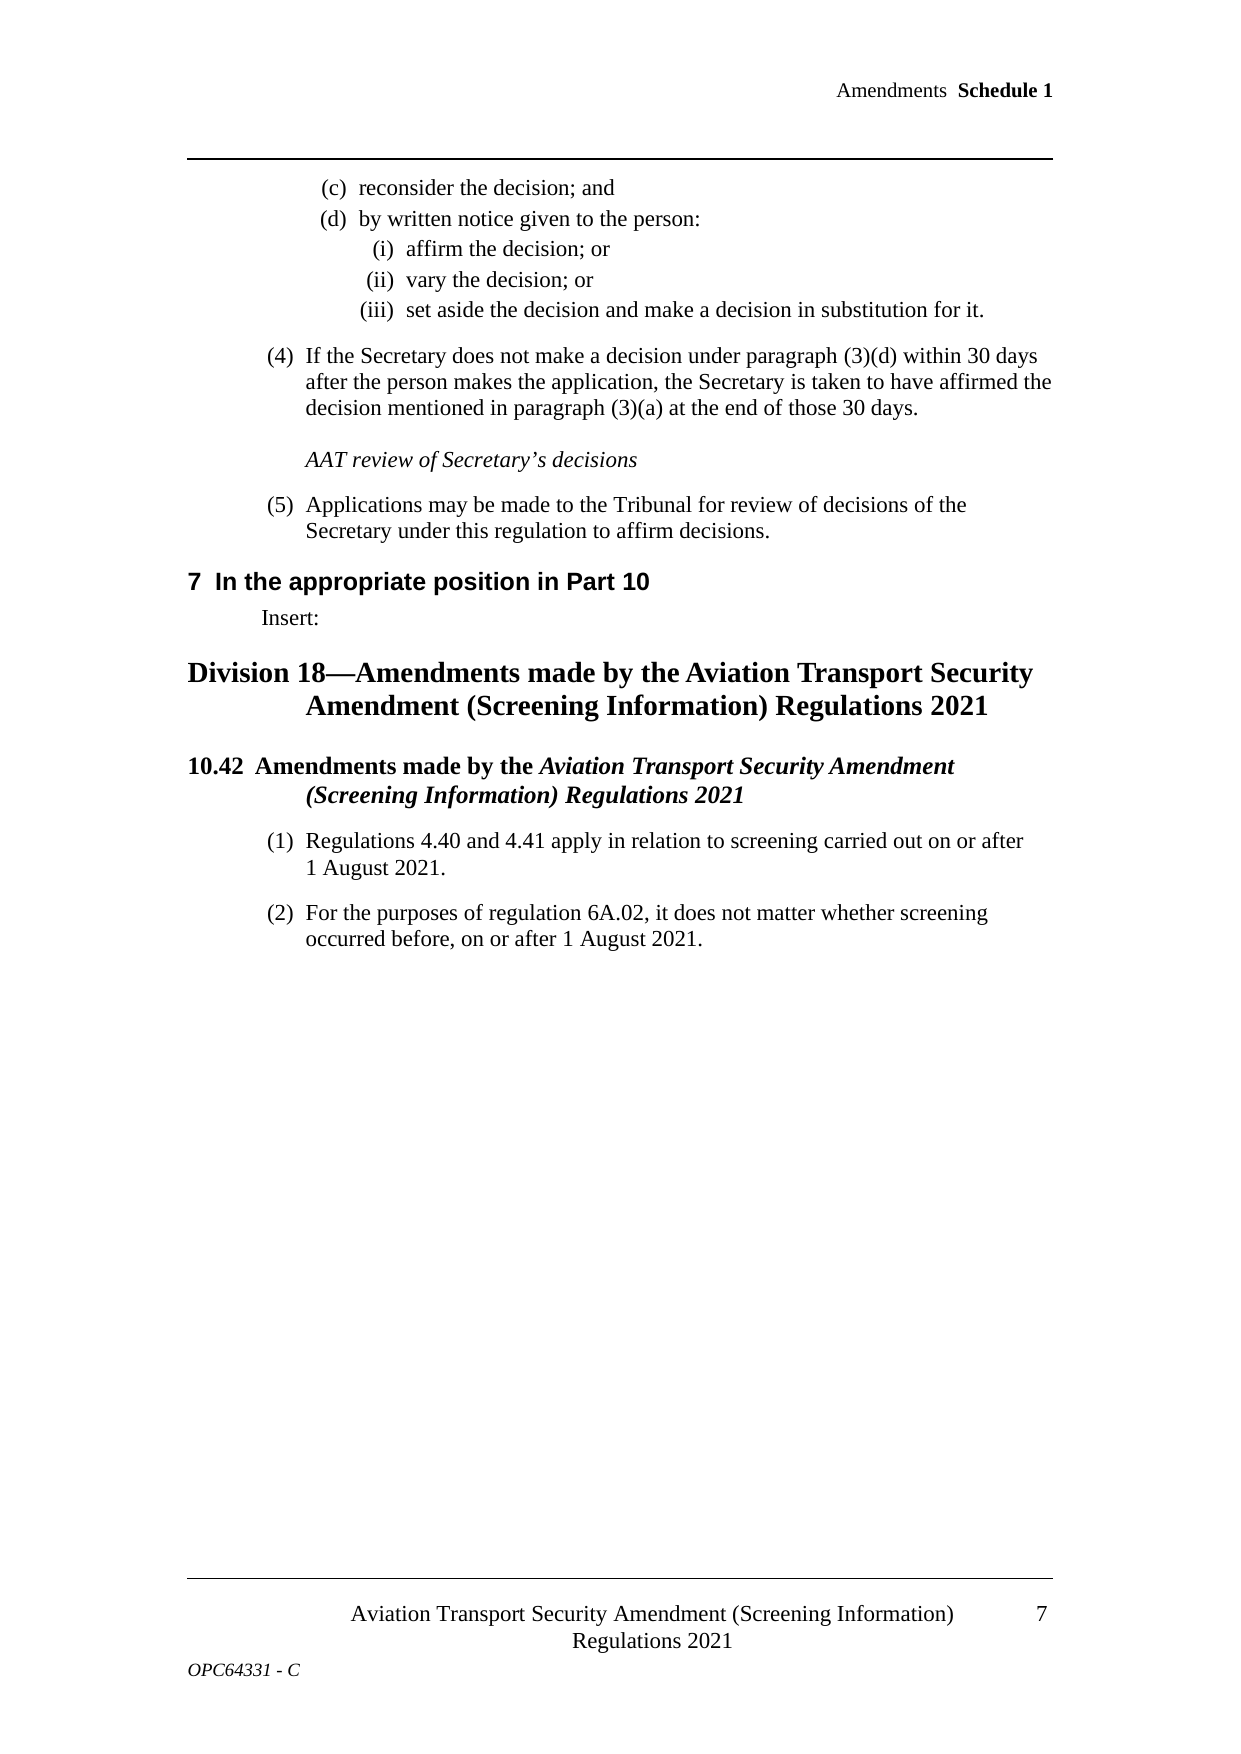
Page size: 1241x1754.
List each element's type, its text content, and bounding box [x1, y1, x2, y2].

text (4) If the Secretary does not make a decision under paragraph (3)(d) within 30 days after the person makes the application, the Secretary is taken to have affirmed the decision mentioned in paragraph (3)(a) at the end of those 30 days. [187, 342, 1053, 421]
text 7 In the appropriate position in Part 10 [187, 566, 1053, 595]
text (d) by written notice given to the person: [187, 205, 1053, 231]
text 10.42 Amendments made by the Aviation Transport Security Amendment (Screening Information) Regulations 2021 [187, 751, 1053, 809]
text (1) Regulations 4.40 and 4.41 apply in relation to screening carried out on or after 1 August 2021. [187, 827, 1053, 880]
text (i) affirm the decision; or [187, 236, 1053, 262]
text (ii) vary the decision; or [187, 266, 1053, 292]
text (iii) set aside the decision and make a decision in substitution for it. [187, 297, 1053, 323]
text AAT review of Secretary’s decisions [305, 446, 1053, 472]
text (5) Applications may be made to the Tribunal for review of decisions of the Secretary under this regulation to affirm decisions. [187, 491, 1053, 543]
text Division 18—Amendments made by the Aviation Transport Security Amendment (Screening Information) Regulations 2021 [187, 655, 1053, 722]
text (c) reconsider the decision; and [187, 174, 1053, 201]
text Insert: [261, 603, 1053, 630]
text (2) For the purposes of regulation 6A.02, it does not matter whether screening occurred before, on or after 1 August 2021. [187, 899, 1053, 952]
